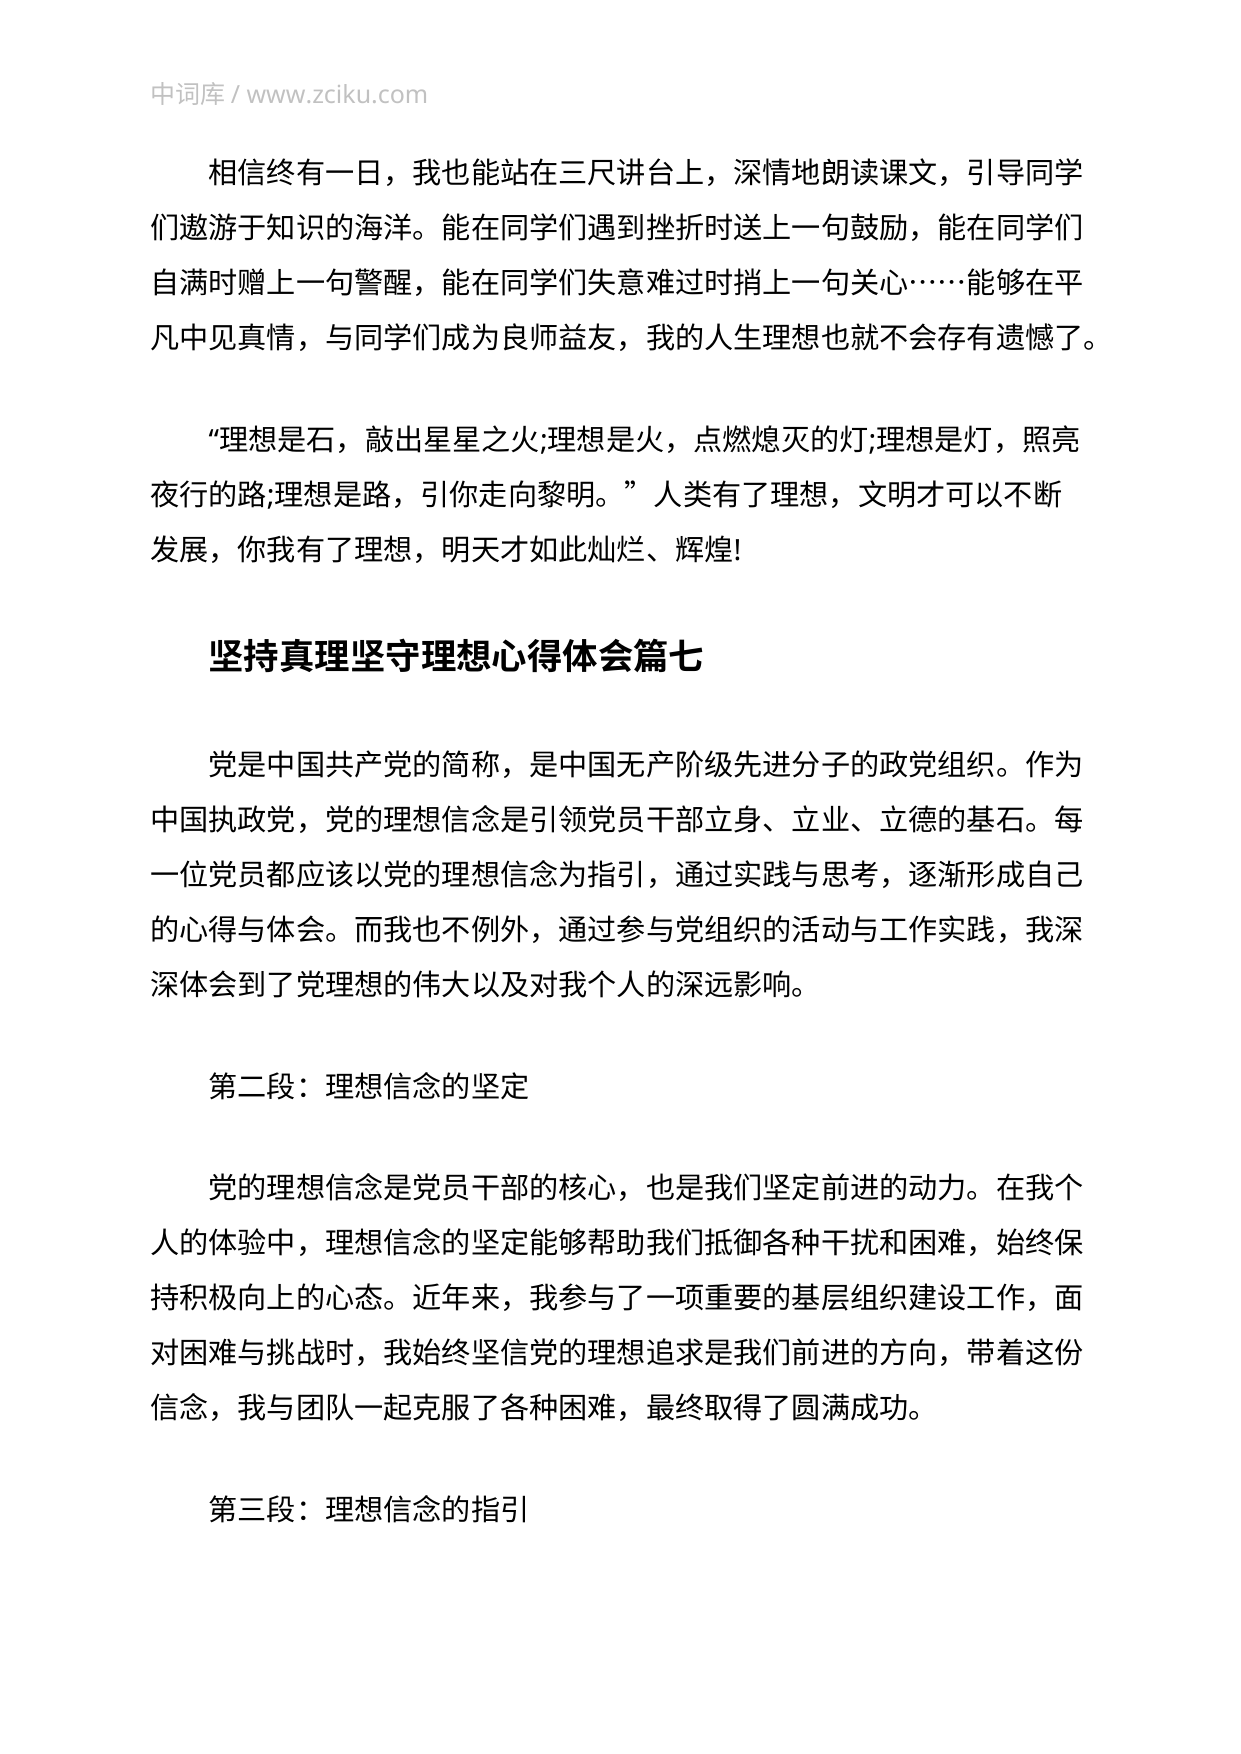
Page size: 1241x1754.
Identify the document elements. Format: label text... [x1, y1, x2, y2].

text 第二段：理想信念的坚定 [150, 1063, 1090, 1106]
text 相信终有一日，我也能站在三尺讲台上，深情地朗读课文，引导同学们遨游于知识的海洋。能在同学们遇到挫折时送上一句鼓励，能在同学们自满时赠上一句警醒，能在同学们失意难过时捎上一句关心……能够在平凡中见真情，与同学们成为良师益友，我的人生理想也就不会存有遗憾了。 [150, 150, 1090, 357]
text 党的理想信念是党员干部的核心，也是我们坚定前进的动力。在我个人的体验中，理想信念的坚定能够帮助我们抵御各种干扰和困难，始终保持积极向上的心态。近年来，我参与了一项重要的基层组织建设工作，面对困难与挑战时，我始终坚信党的理想追求是我们前进的方向，带着这份信念，我与团队一起克服了各种困难，最终取得了圆满成功。 [150, 1165, 1090, 1427]
text 第三段：理想信念的指引 [150, 1486, 1090, 1529]
text “理想是石，敲出星星之火;理想是火，点燃熄灭的灯;理想是灯，照亮夜行的路;理想是路，引你走向黎明。”人类有了理想，文明才可以不断发展，你我有了理想，明天才如此灿烂、辉煌! [150, 416, 1090, 569]
text 坚持真理坚守理想心得体会篇七 [150, 628, 1090, 680]
text 党是中国共产党的简称，是中国无产阶级先进分子的政党组织。作为中国执政党，党的理想信念是引领党员干部立身、立业、立德的基石。每一位党员都应该以党的理想信念为指引，通过实践与思考，逐渐形成自己的心得与体会。而我也不例外，通过参与党组织的活动与工作实践，我深深体会到了党理想的伟大以及对我个人的深远影响。 [150, 742, 1090, 1004]
